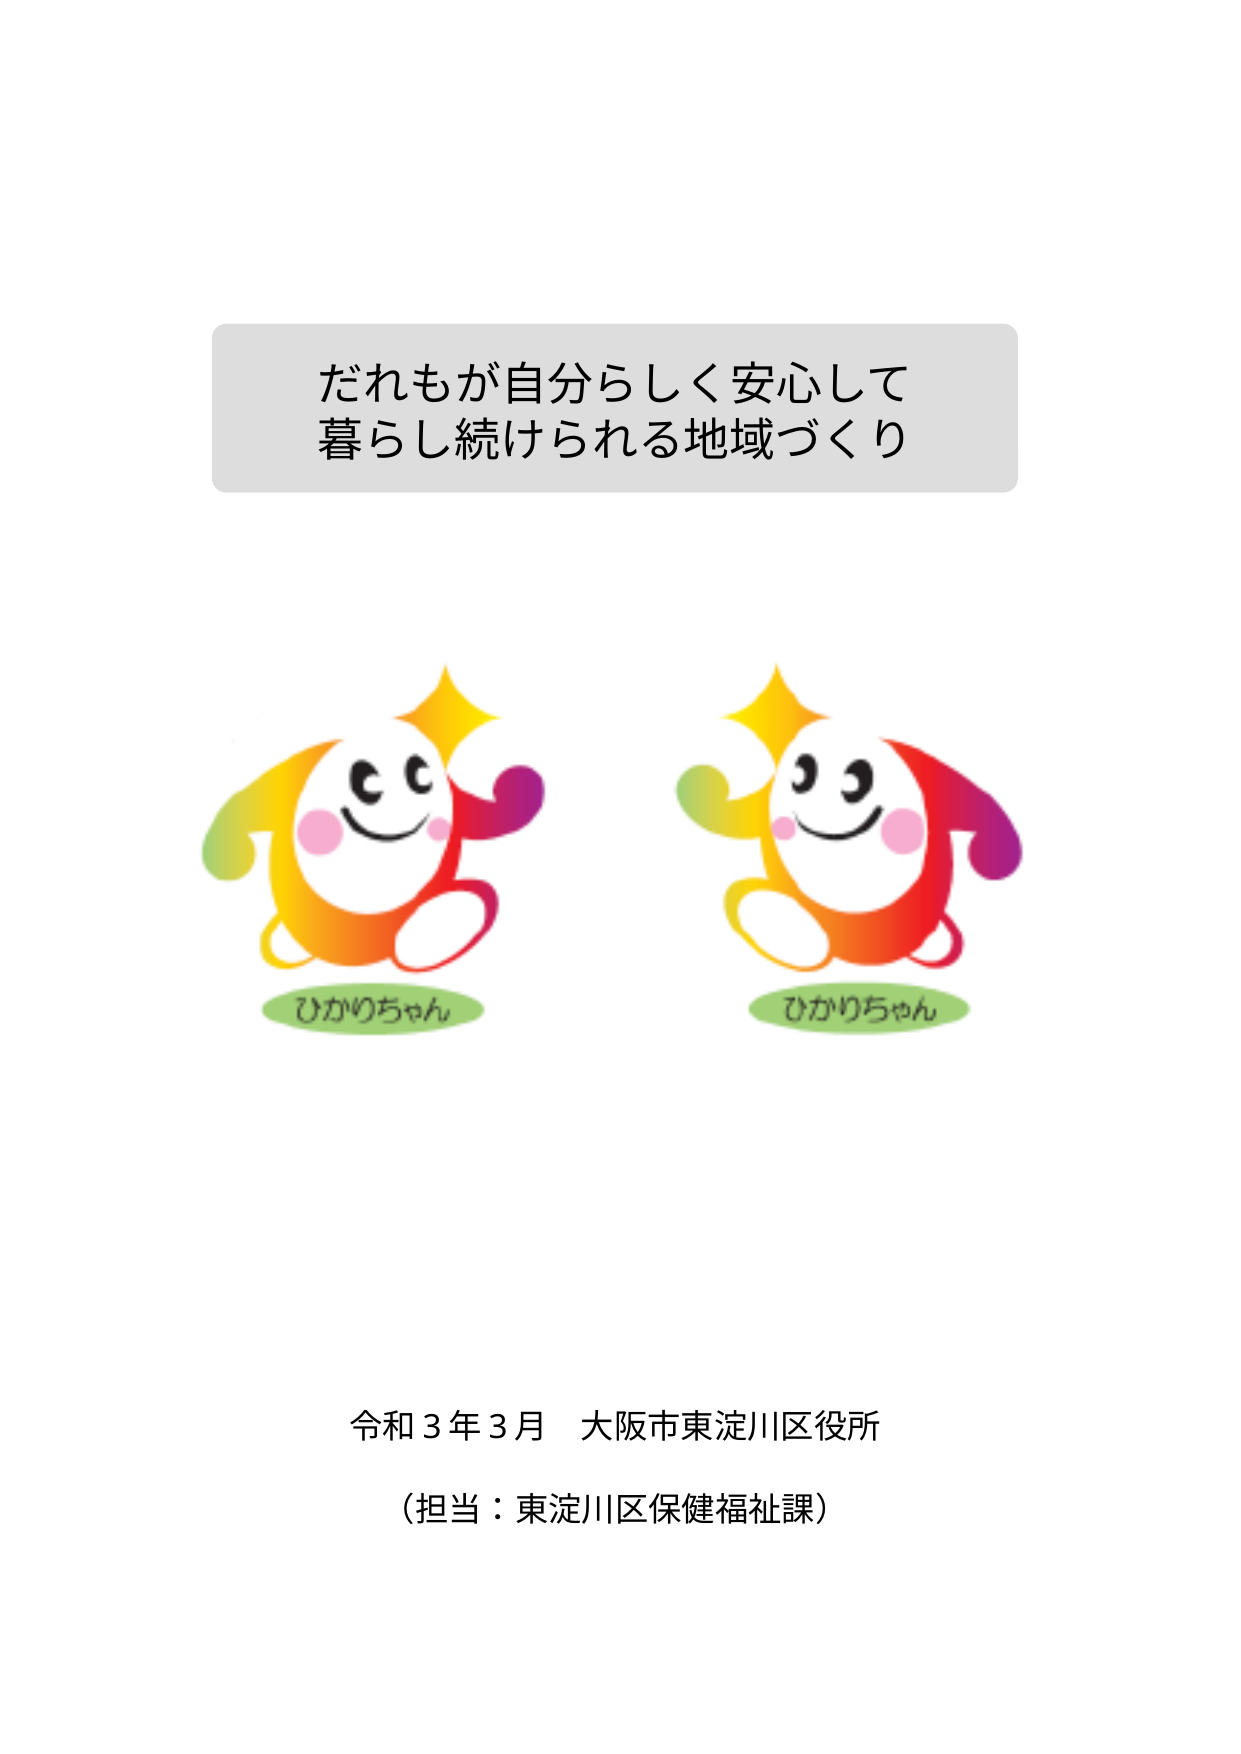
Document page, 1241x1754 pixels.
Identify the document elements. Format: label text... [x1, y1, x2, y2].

text 令和3年3月 大阪市東淀川区役所 [118, 1387, 1078, 1462]
text （担当：東淀川区保健福祉課） [118, 1469, 1078, 1544]
